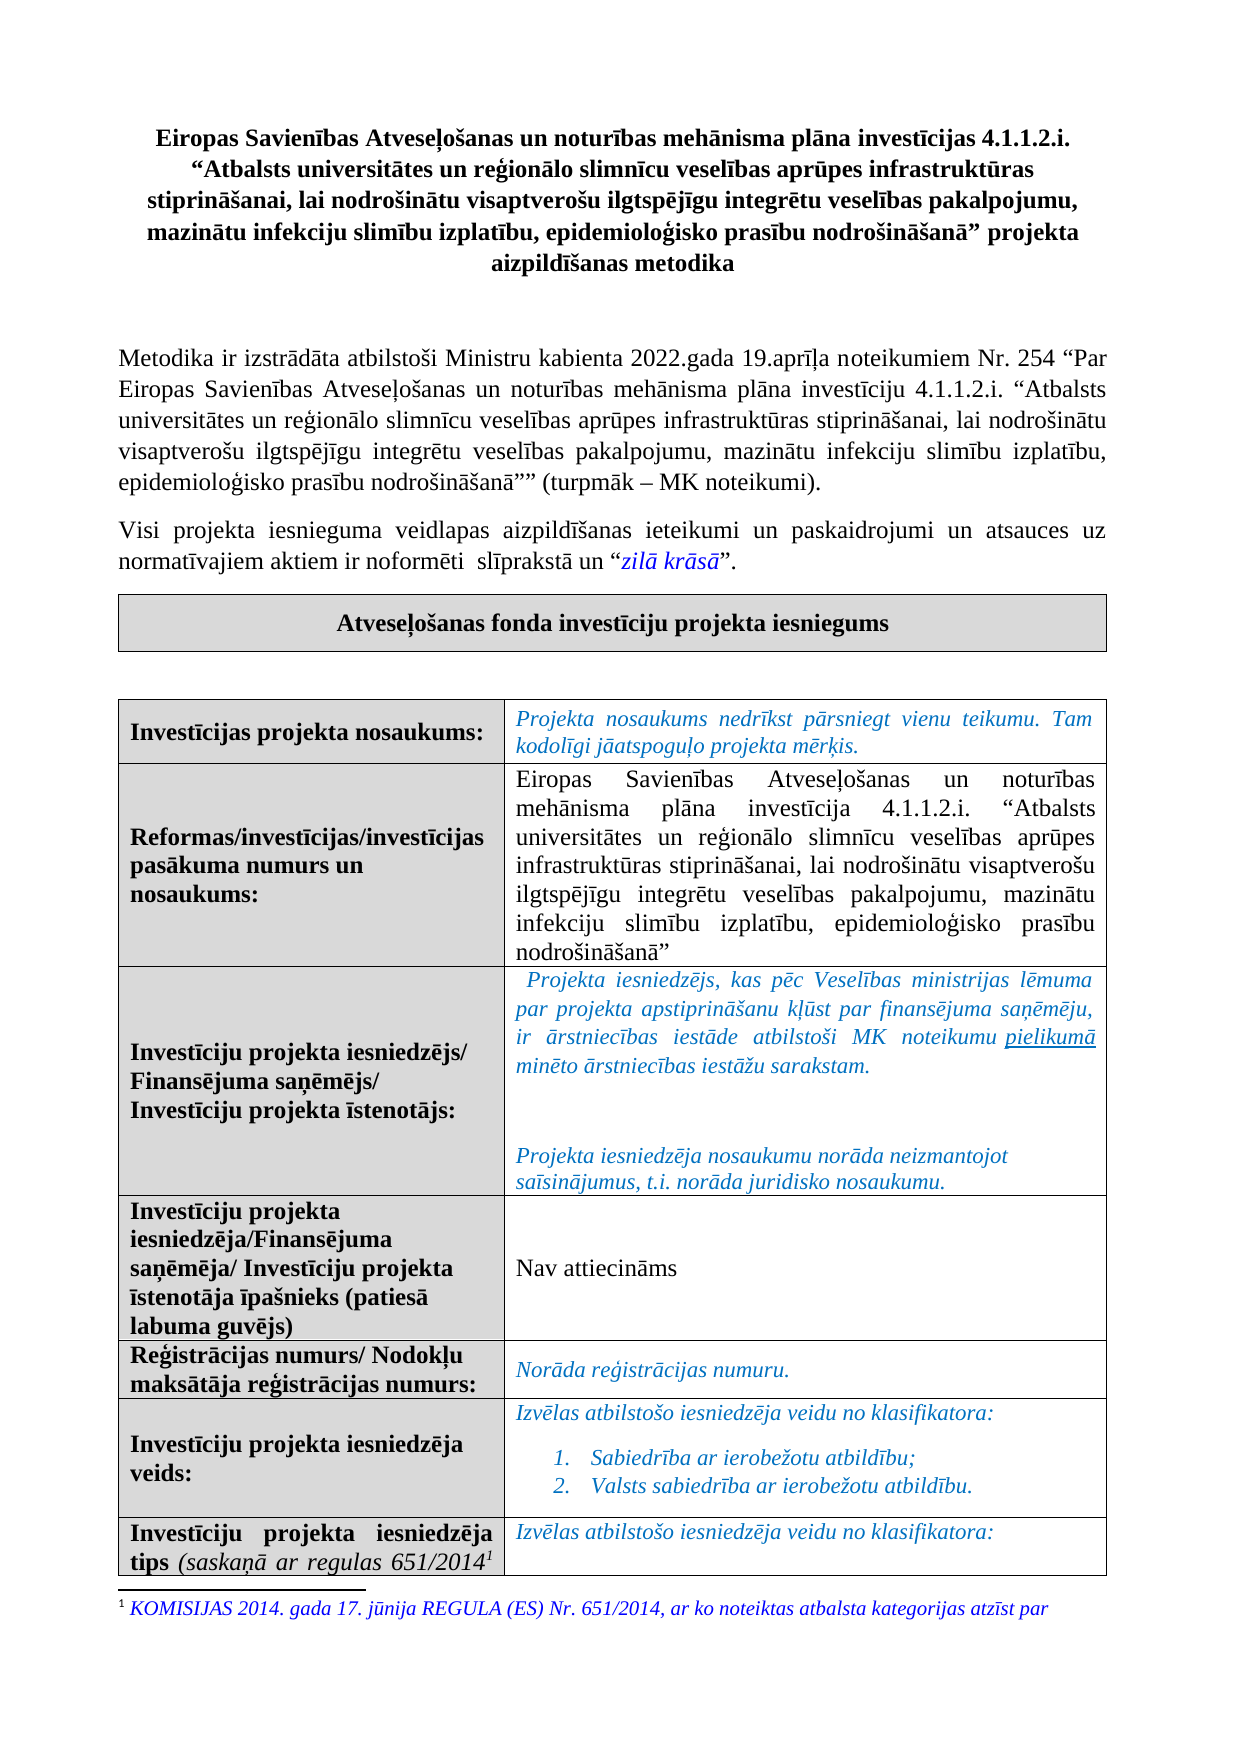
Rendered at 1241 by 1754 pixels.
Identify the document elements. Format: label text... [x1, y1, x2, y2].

text Visi projekta iesnieguma veidlapas aizpildīšanas ieteikumi un paskaidrojumi un atsauces uz normatīvajiem aktiem ir noformēti slīprakstā un “zilā krāsā”. [118, 515, 1107, 575]
text Metodika ir izstrādāta atbilstoši Ministru kabienta 2022.gada 19.aprīļa noteikumiem Nr. 254 “Par Eiropas Savienības Atveseļošanas un noturības mehānisma plāna investīciju 4.1.1.2.i. “Atbalsts universitātes un reģionālo slimnīcu veselības aprūpes infrastruktūras stiprināšanai, lai nodrošinātu visaptverošu ilgtspējīgu integrētu veselības pakalpojumu, mazinātu infekciju slimību izplatību, epidemioloģisko prasību nodrošināšanā”” (turpmāk – MK noteikumi). [118, 343, 1107, 374]
table_cell Reģistrācijas numurs/ Nodokļu maksātāja reģistrācijas numurs: [119, 1341, 504, 1398]
table_cell Reformas/investīcijas/investīcijas pasākuma numurs un nosaukums: [119, 764, 504, 966]
table_cell Nav attiecināms [505, 1196, 1106, 1339]
text Eiropas Savienības Atveseļošanas un noturības mehānisma plāna investīcijas 4.1.1.2.i. “Atbalsts universitātes un reģionālo slimnīcu veselības aprūpes infrastruktūras stiprināšanai, lai nodrošinātu visaptverošu ilgtspējīgu integrētu veselības pakalpojumu, mazinātu infekciju slimību izplatību, epidemioloģisko prasību nodrošināšanā” projekta aizpildīšanas metodika [118, 123, 1107, 276]
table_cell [119, 1518, 504, 1575]
text Metodika ir izstrādāta atbilstoši Ministru kabienta 2022.gada 19.aprīļa noteikumiem Nr. 254 “Par Eiropas Savienības Atveseļošanas un noturības mehānisma plāna investīciju 4.1.1.2.i. “Atbalsts universitātes un reģionālo slimnīcu veselības aprūpes infrastruktūras stiprināšanai, lai nodrošinātu visaptverošu ilgtspējīgu integrētu veselības pakalpojumu, mazinātu infekciju slimību izplatību, epidemioloģisko prasību nodrošināšanā”” (turpmāk – MK noteikumi). [118, 465, 1107, 496]
table_cell Norāda reģistrācijas numuru. [505, 1341, 1106, 1398]
table_cell Eiropas Savienības Atveseļošanas un noturības mehānisma plāna investīcija 4.1.1.2.i. “Atbalsts universitātes un reģionālo slimnīcu veselības aprūpes infrastruktūras stiprināšanai, lai nodrošinātu visaptverošu ilgtspējīgu integrētu veselības pakalpojumu, mazinātu infekciju slimību izplatību, epidemioloģisko prasību nodrošināšanā” [505, 764, 1106, 966]
table_cell Izvēlas atbilstošo iesniedzēja veidu no klasifikatora: Sabiedrība ar ierobežotu atbildību; Valsts sabiedrība ar ierobežotu atbildību. [505, 1399, 1106, 1517]
table_cell Projekta iesniedzējs, kas pēc Veselības ministrijas lēmuma par projekta apstiprināšanu kļūst par finansējuma saņēmēju, ir ārstniecības iestāde atbilstoši MK noteikumu pielikumā minēto ārstniecības iestāžu sarakstam. Projekta iesniedzēja nosaukumu norāda neizmantojot saīsinājumus, t.i. norāda juridisko nosaukumu. [505, 967, 1106, 1195]
table_header Atveseļošanas fonda investīciju projekta iesniegums [119, 595, 1106, 651]
table_cell Investīciju projekta iesniedzēja veids: [119, 1399, 504, 1517]
table_header Projekta nosaukums nedrīkst pārsniegt vienu teikumu. Tam kodolīgi jāatspoguļo projekta mērķis. [505, 700, 1106, 763]
table_header Investīcijas projekta nosaukums: [119, 700, 504, 763]
table_cell Investīciju projekta iesniedzējs/ Finansējuma saņēmējs/ Investīciju projekta īstenotājs: [119, 967, 504, 1195]
table_cell Investīciju projekta iesniedzēja/Finansējuma saņēmēja/ Investīciju projekta īstenotāja īpašnieks (patiesā labuma guvējs) [119, 1196, 504, 1339]
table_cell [505, 1518, 1106, 1575]
